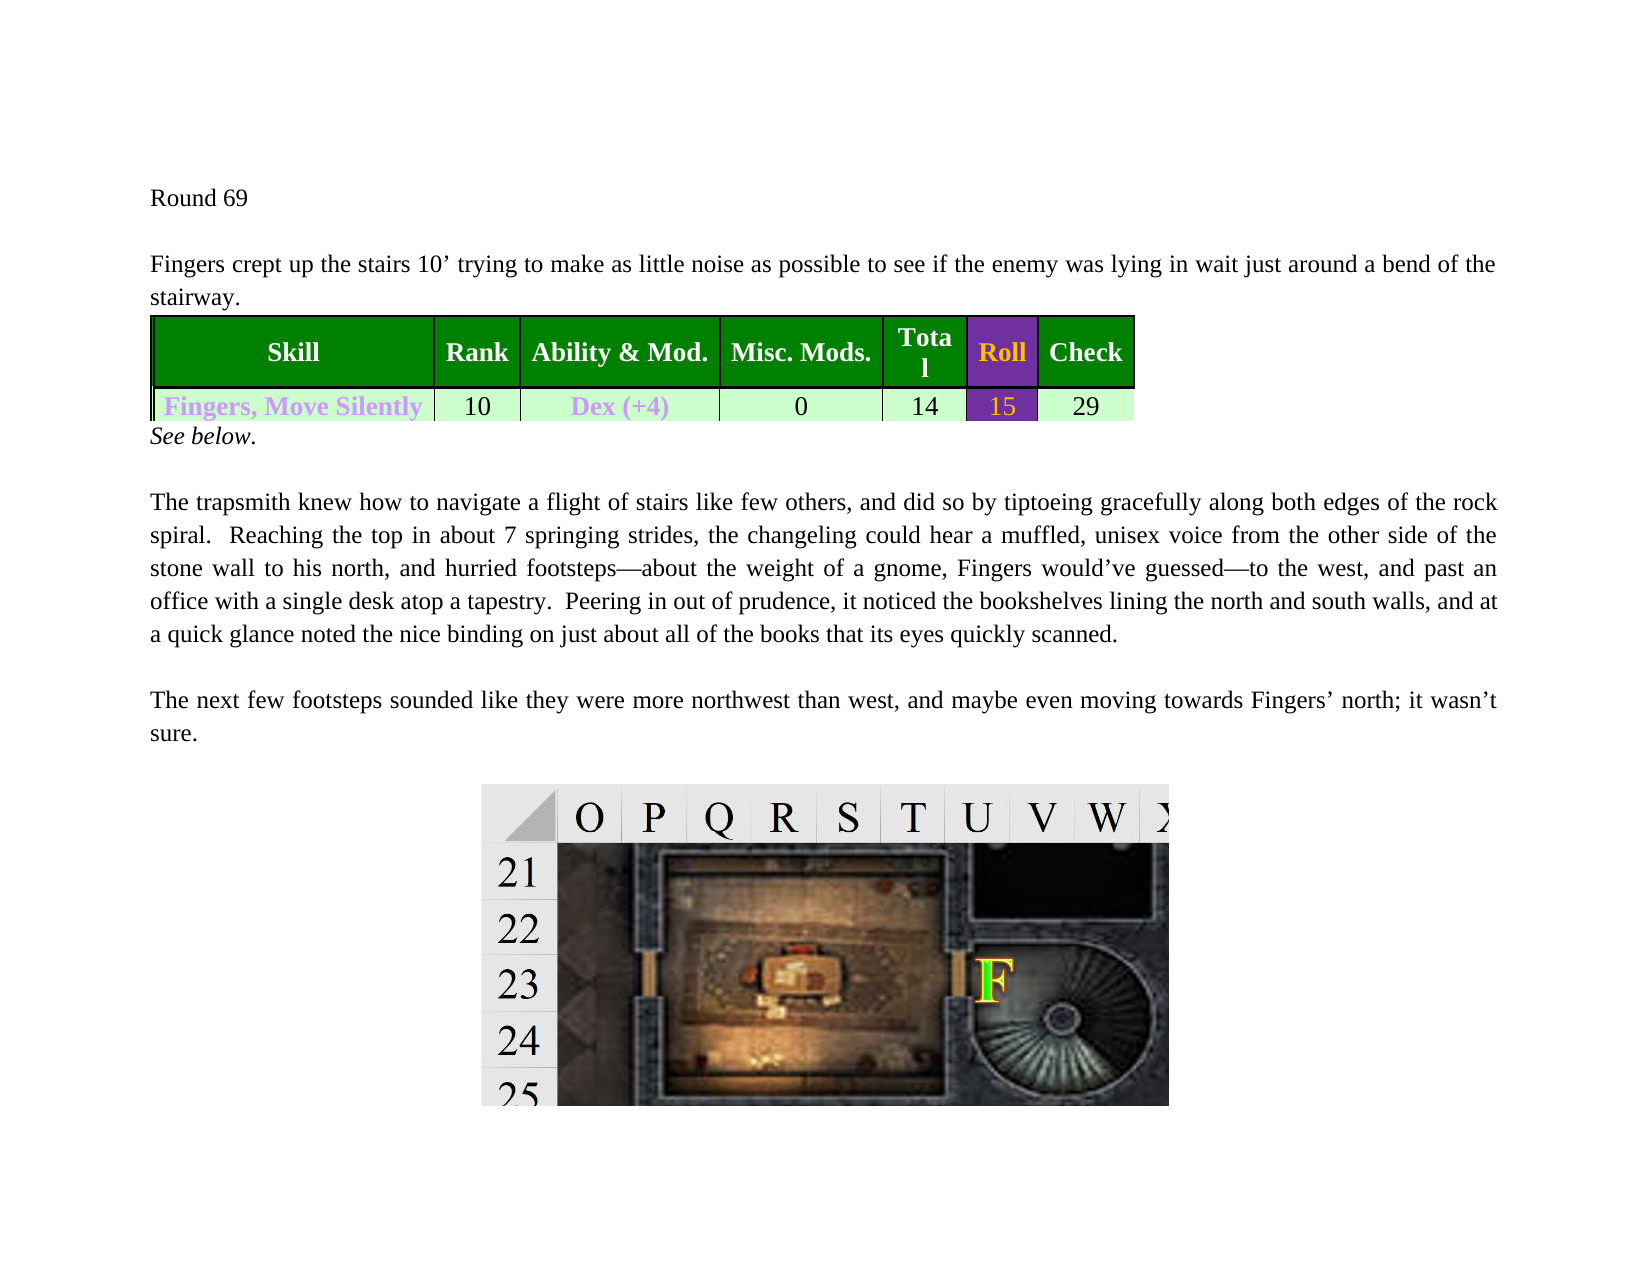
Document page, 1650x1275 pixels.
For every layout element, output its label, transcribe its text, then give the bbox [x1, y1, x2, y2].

table_header Rank [435, 317, 519, 386]
table_header Misc. Mods. [721, 317, 882, 386]
table_cell 0 [720, 389, 882, 421]
table_header Check [1039, 317, 1133, 386]
table_cell Fingers, Move Silently [155, 389, 434, 421]
table_cell 29 [1038, 389, 1134, 421]
text See below. [150, 421, 1500, 450]
table_header Skill [155, 317, 433, 386]
table_header Total [884, 317, 966, 386]
table_cell 15 [967, 389, 1037, 421]
table_cell 14 [883, 389, 966, 421]
text The trapsmith knew how to navigate a flight of stairs like few others, and did so by tiptoeing gracefully along both edges of the rock spiral. Reaching the top in about 7 springing strides, the changeling could hear a muffled, unisex voice from the other side of the stone wall to his north, and hurried footsteps—about the weight of a gnome, Fingers would’ve guessed—to the west, and past an office with a single desk atop a tapestry. Peering in out of prudence, it noticed the bookshelves lining the north and south walls, and at a quick glance noted the nice binding on just about all of the books that its eyes quickly scanned. [150, 487, 1500, 648]
table_header Roll [968, 317, 1037, 386]
table_header Ability & Mod. [521, 317, 719, 386]
picture [481, 784, 1169, 1106]
text The next few footsteps sounded like they were more northwest than west, and maybe even moving towards Fingers’ north; it wasn’t sure. [150, 686, 1500, 747]
text Fingers crept up the stairs 10’ trying to make as little noise as possible to see if the enemy was lying in wait just around a bend of the stairway. [150, 249, 1500, 311]
table_cell 10 [435, 389, 520, 421]
text Round 69 [150, 183, 1500, 212]
table_cell Dex (+4) [521, 389, 719, 421]
